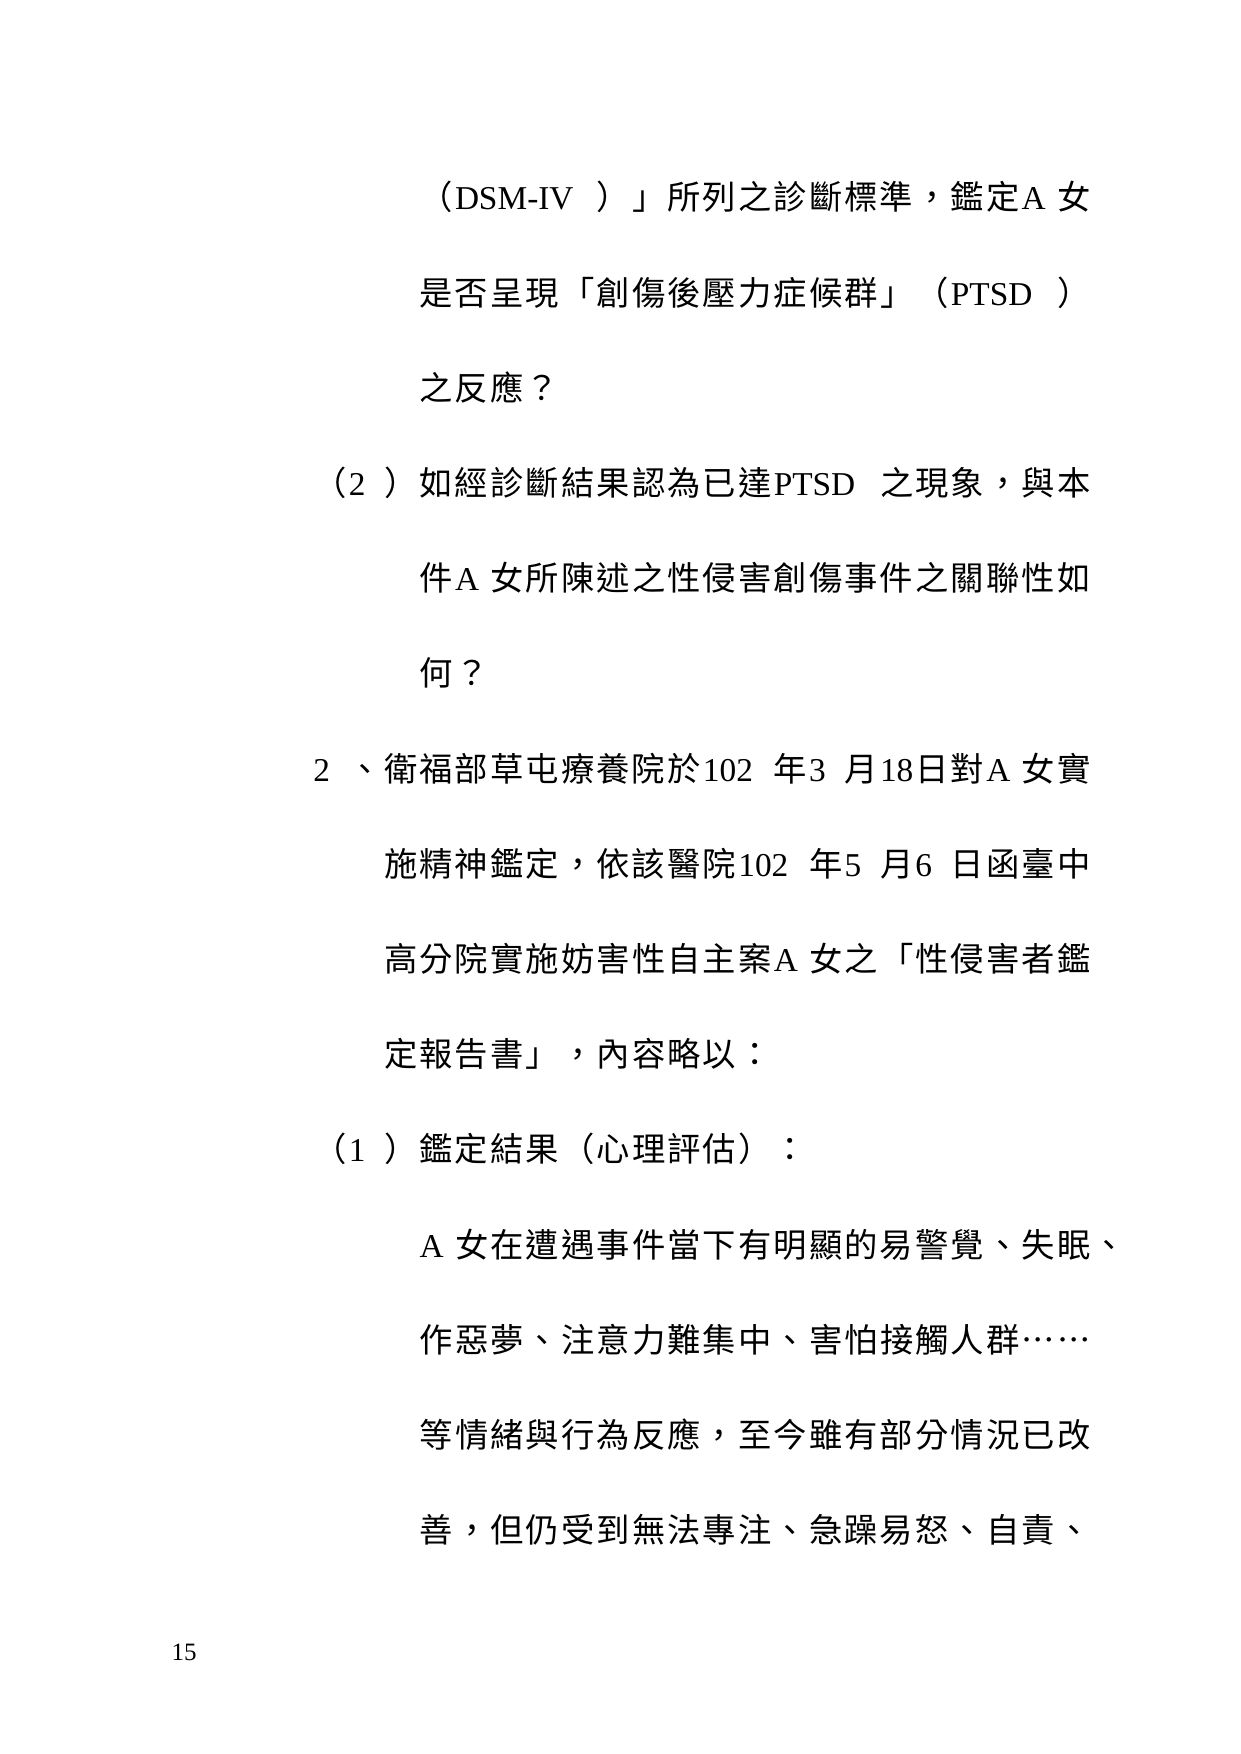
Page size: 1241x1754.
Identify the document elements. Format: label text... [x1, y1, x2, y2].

subtitle 如經診斷結果認為已達PTSD之現象，與本件A女所陳述之性侵害創傷事件之關聯性如何？ [296, 433, 1092, 719]
subtitle 請依「精神疾病診斷及統計手冊第4版（DSM-IV）」所列之診斷標準，鑑定A女是否呈現「創傷後壓力症候群」（PTSD）之反應？ [296, 148, 1092, 433]
subtitle 鑑定結果（心理評估）： [296, 1100, 1092, 1195]
subtitle 衛福部草屯療養院於102年3月18日對A女實施精神鑑定，依該醫院102年5月6日函臺中高分院實施妨害性自主案A女之「性侵害者鑑定報告書」，內容略以： [296, 719, 1092, 1100]
subtitle A女在遭遇事件當下有明顯的易警覺、失眠、作惡夢、注意力難集中、害怕接觸人群……等情緒與行為反應，至今雖有部分情況已改善，但仍受到無法專注、急躁易怒、自責、無法放鬆、對未來感到悲觀、對事物失去興趣…等情緒困擾。 [384, 1195, 1092, 1576]
